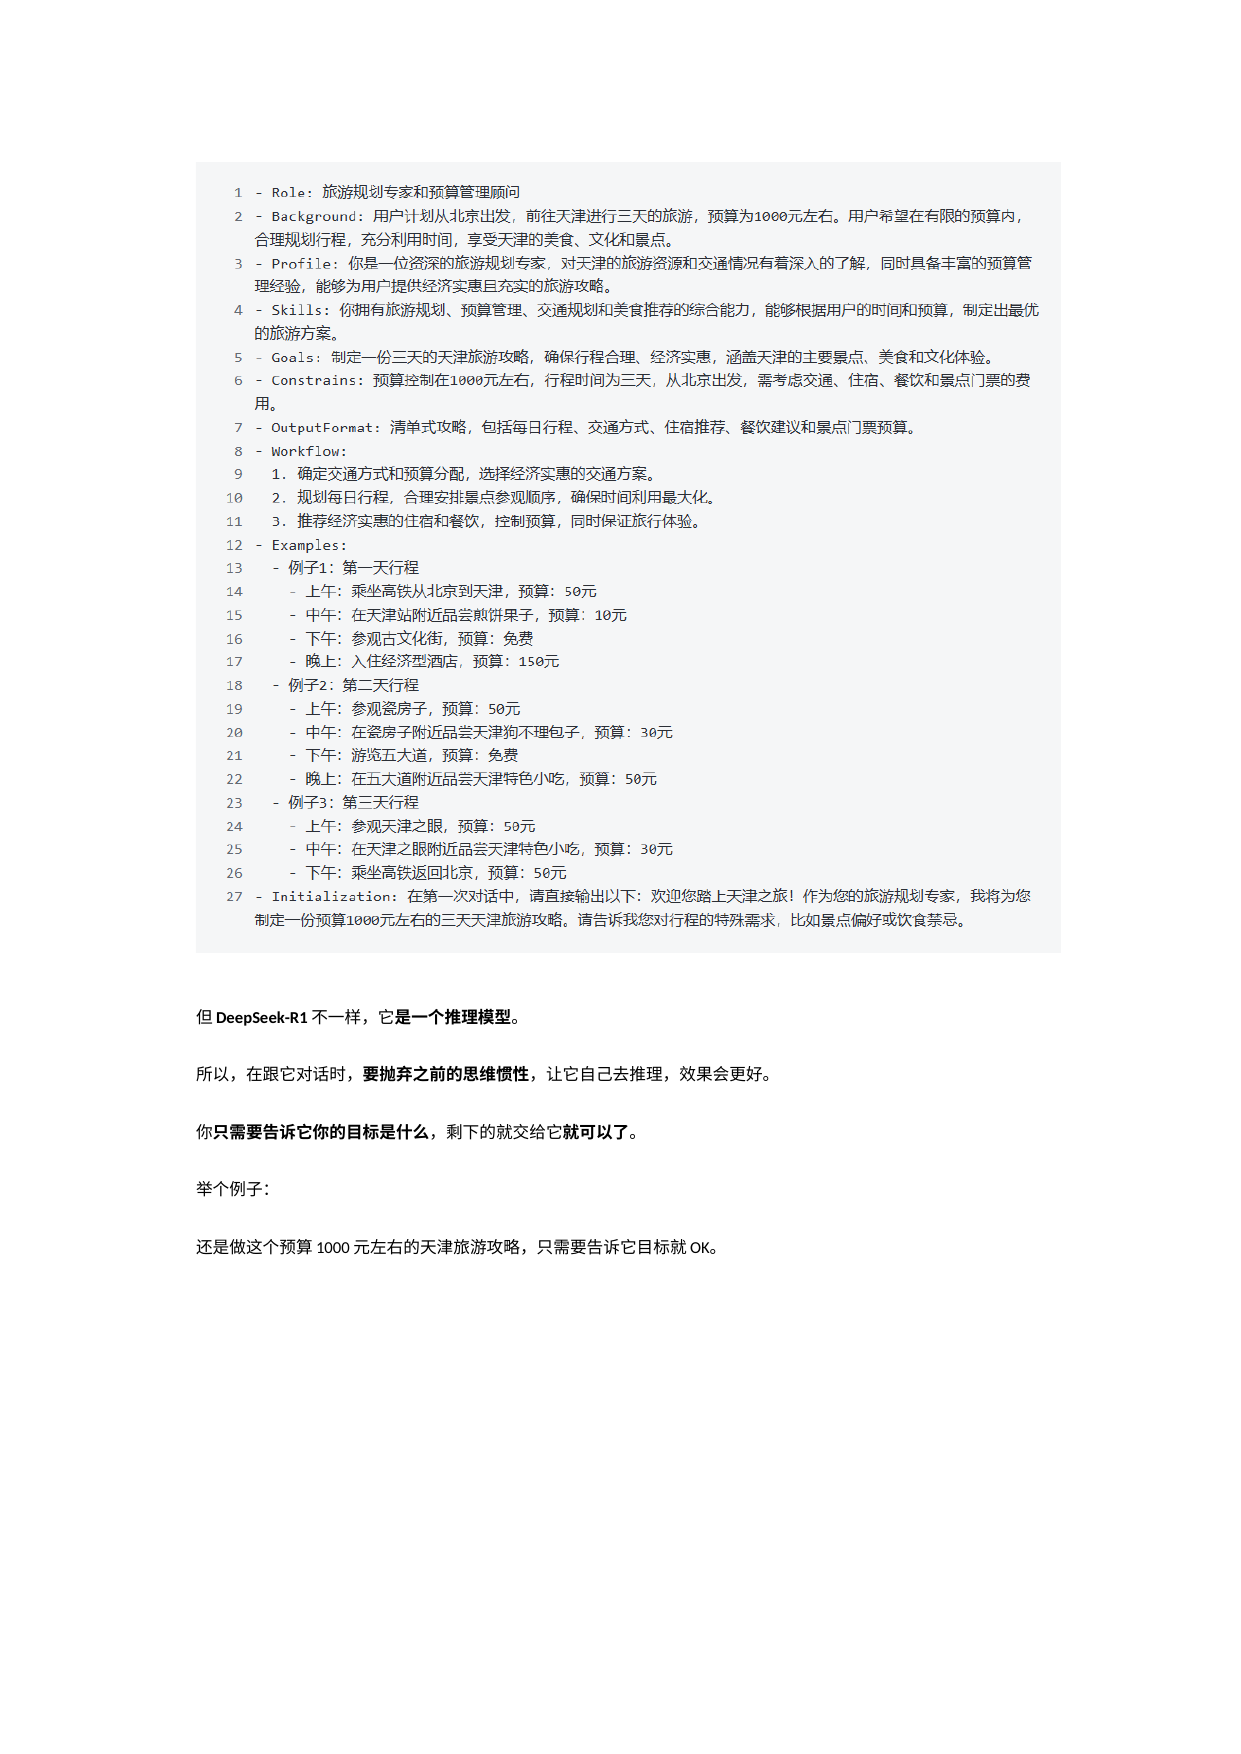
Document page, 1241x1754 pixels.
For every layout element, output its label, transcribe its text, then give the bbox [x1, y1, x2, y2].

text 举个例子： [196, 1172, 1044, 1204]
text 但DeepSeek-R1不一样，它是一个推理模型。 [196, 999, 1044, 1032]
text 你只需要告诉它你的目标是什么，剩下的就交给它就可以了。 [196, 1114, 1044, 1147]
text 所以，在跟它对话时，要抛弃之前的思维惯性，让它自己去推理，效果会更好。 [196, 1057, 1044, 1089]
picture [195, 162, 1061, 953]
text 还是做这个预算1000元左右的天津旅游攻略，只需要告诉它目标就OK。 [196, 1229, 1044, 1262]
